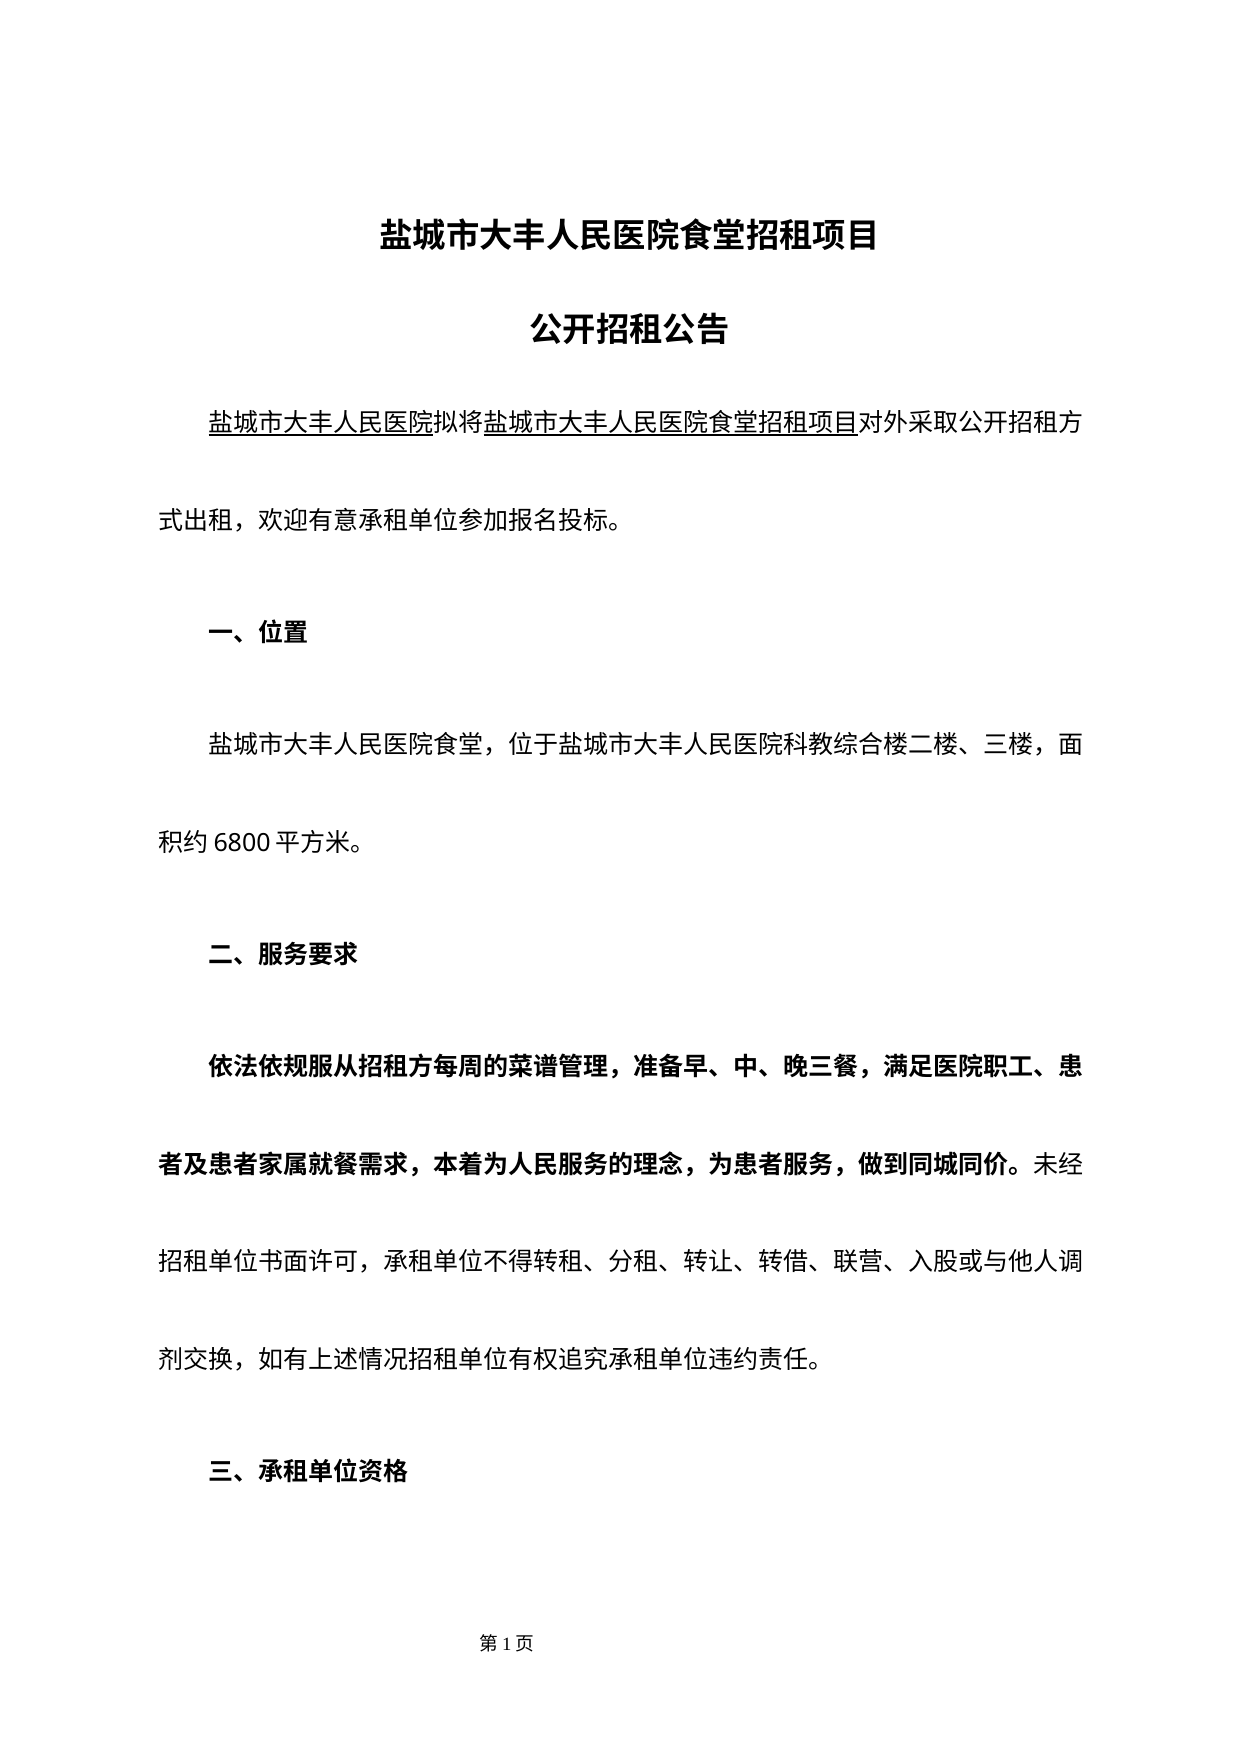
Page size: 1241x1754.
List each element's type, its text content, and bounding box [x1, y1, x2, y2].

text 公开招租公告 [158, 294, 1100, 359]
text 依法依规服从招租方每周的菜谱管理，准备早、中、晚三餐，满足医院职工、患者及患者家属就餐需求，本着为人民服务的理念，为患者服务，做到同城同价。未经招租单位书面许可，承租单位不得转租、分租、转让、转借、联营、入股或与他人调剂交换，如有上述情况招租单位有权追究承租单位违约责任。 [158, 1032, 1100, 1390]
text 盐城市大丰人民医院拟将盐城市大丰人民医院食堂招租项目对外采取公开招租方式出租，欢迎有意承租单位参加报名投标。 [158, 388, 1100, 551]
text 三、承租单位资格 [158, 1437, 1100, 1502]
text 盐城市大丰人民医院食堂招租项目 [158, 200, 1100, 265]
text 盐城市大丰人民医院食堂，位于盐城市大丰人民医院科教综合楼二楼、三楼，面积约6800平方米。 [158, 710, 1100, 873]
text 二、服务要求 [158, 920, 1100, 985]
text 一、位置 [158, 598, 1100, 663]
